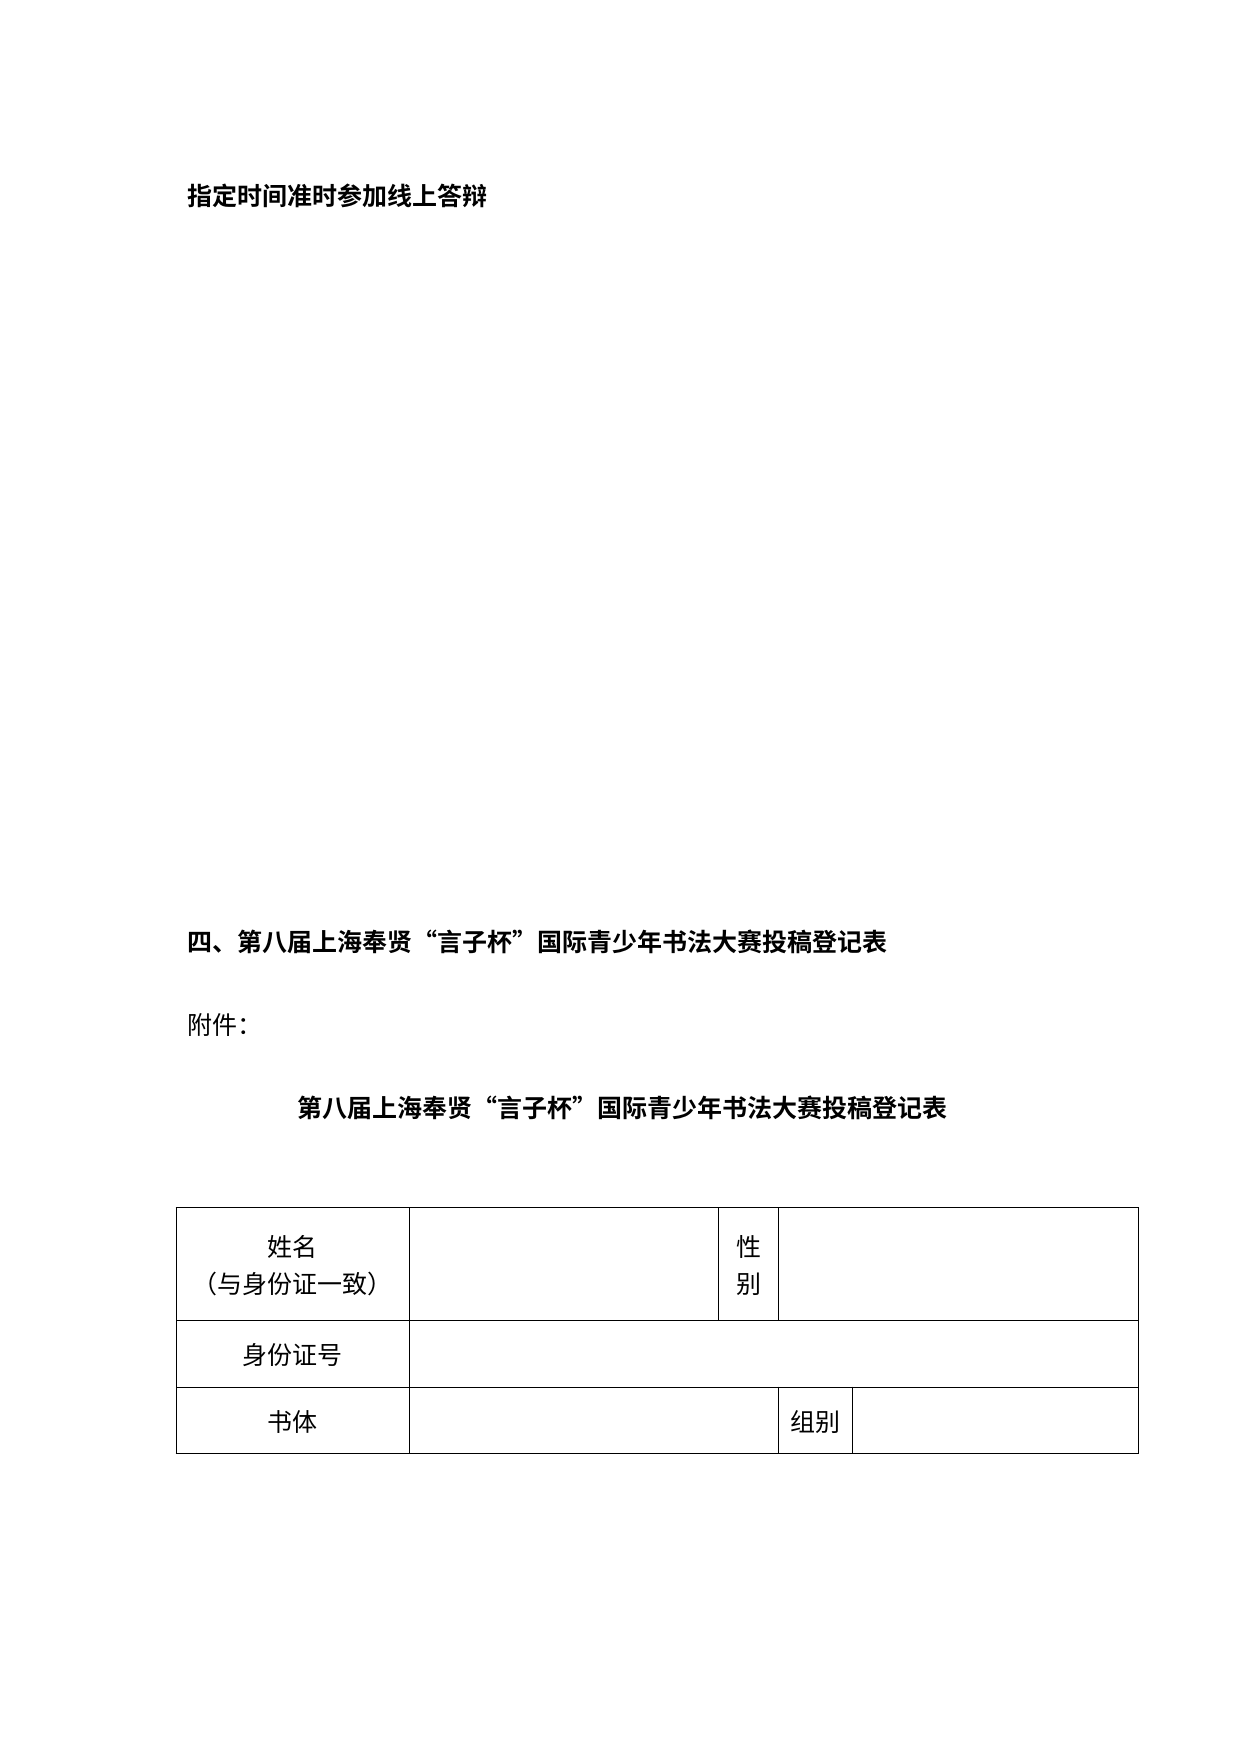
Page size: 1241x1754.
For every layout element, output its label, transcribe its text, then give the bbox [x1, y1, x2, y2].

table_cell 组别 [779, 1388, 852, 1453]
table_cell [853, 1388, 1138, 1453]
list 第八届上海奉贤“言子杯”国际青少年书法大赛投稿登记表 [187, 908, 1009, 973]
table_cell [410, 1388, 778, 1453]
table_cell [410, 1321, 1138, 1387]
table_header 姓名 （与身份证一致） [177, 1208, 409, 1320]
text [187, 162, 1053, 227]
text 第八届上海奉贤“言子杯”国际青少年书法大赛投稿登记表 [187, 1074, 1009, 1139]
text 附件： [187, 991, 1009, 1056]
table_cell 书体 [177, 1388, 409, 1453]
table_header [410, 1208, 718, 1320]
table_cell 身份证号 [177, 1321, 409, 1387]
table_header 性别 [719, 1208, 778, 1320]
table_header [779, 1208, 1138, 1320]
